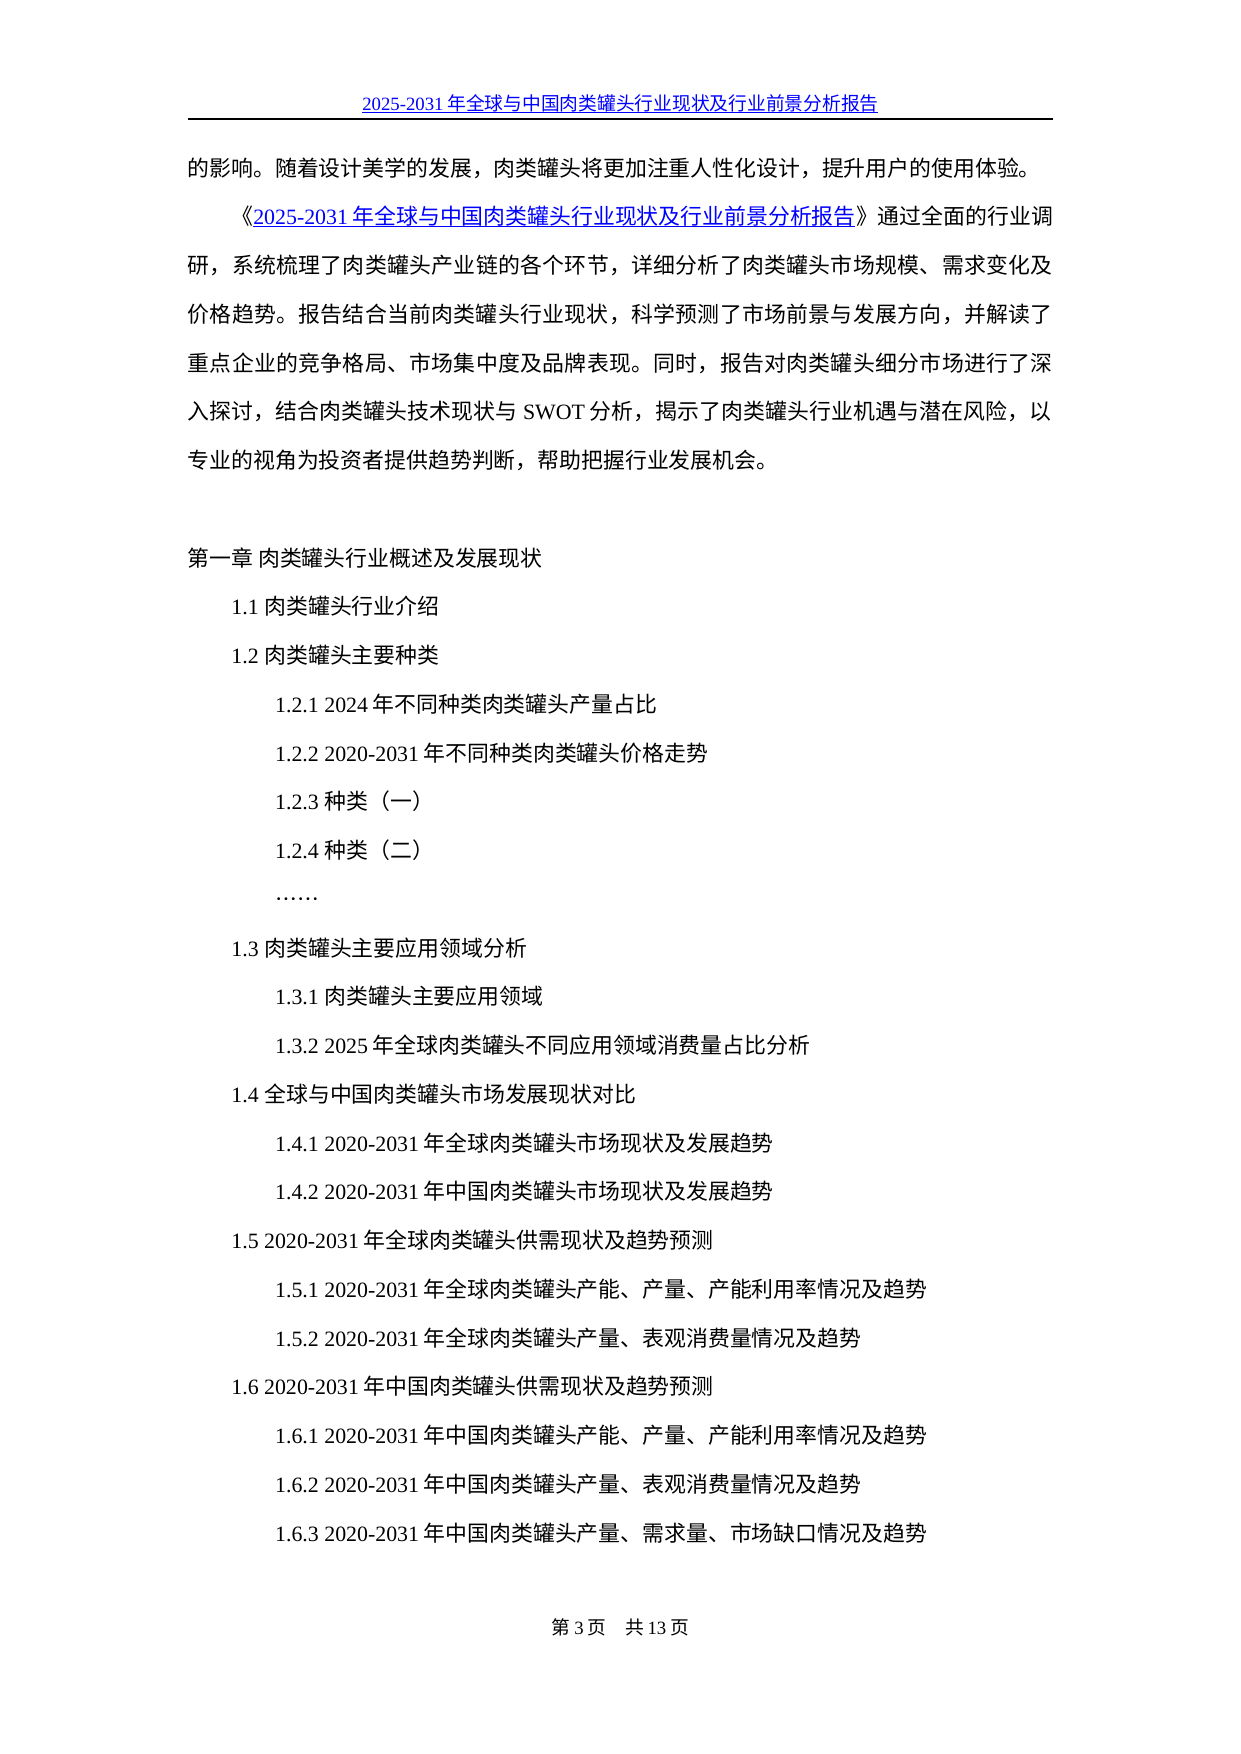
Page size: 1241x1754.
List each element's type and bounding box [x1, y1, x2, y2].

text [187, 150, 1053, 1548]
